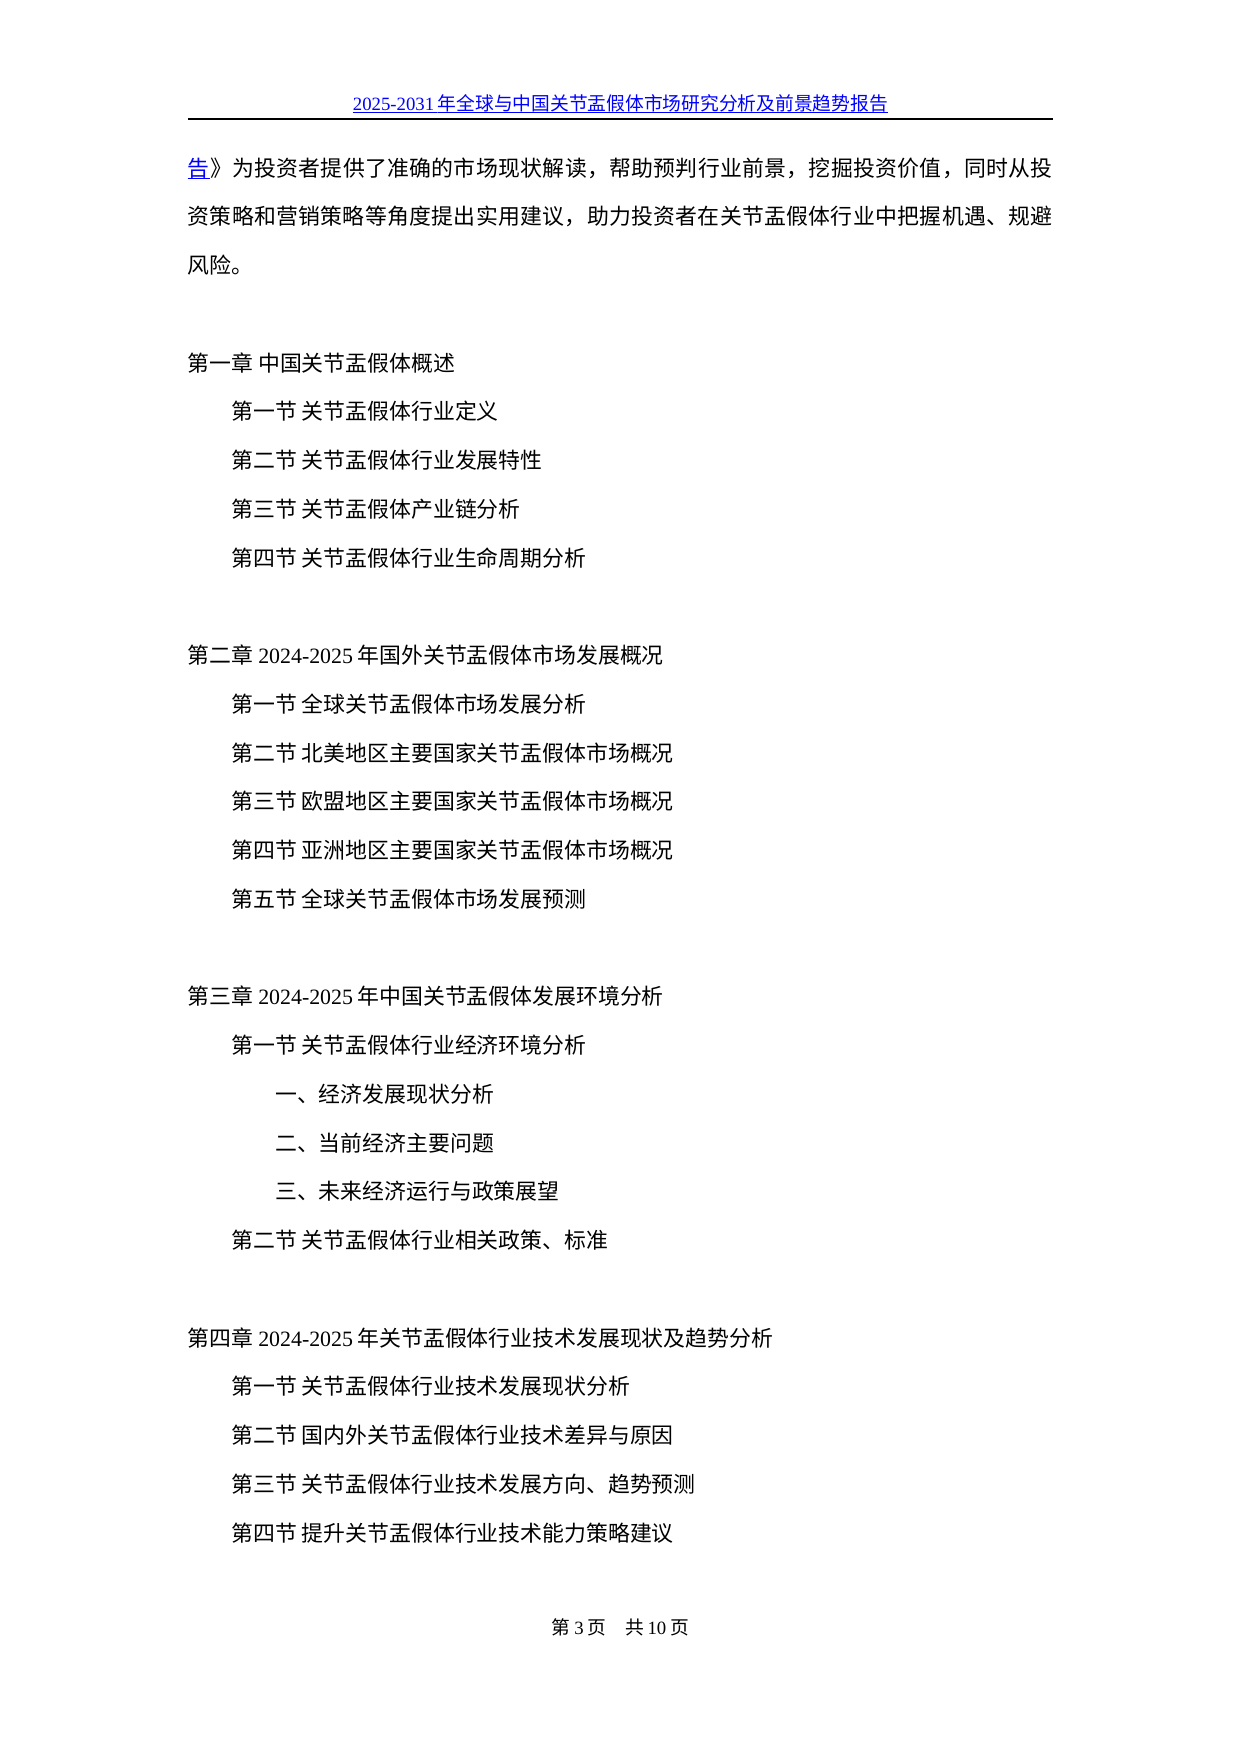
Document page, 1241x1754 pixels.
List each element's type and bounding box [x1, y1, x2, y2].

text [187, 150, 1053, 1548]
